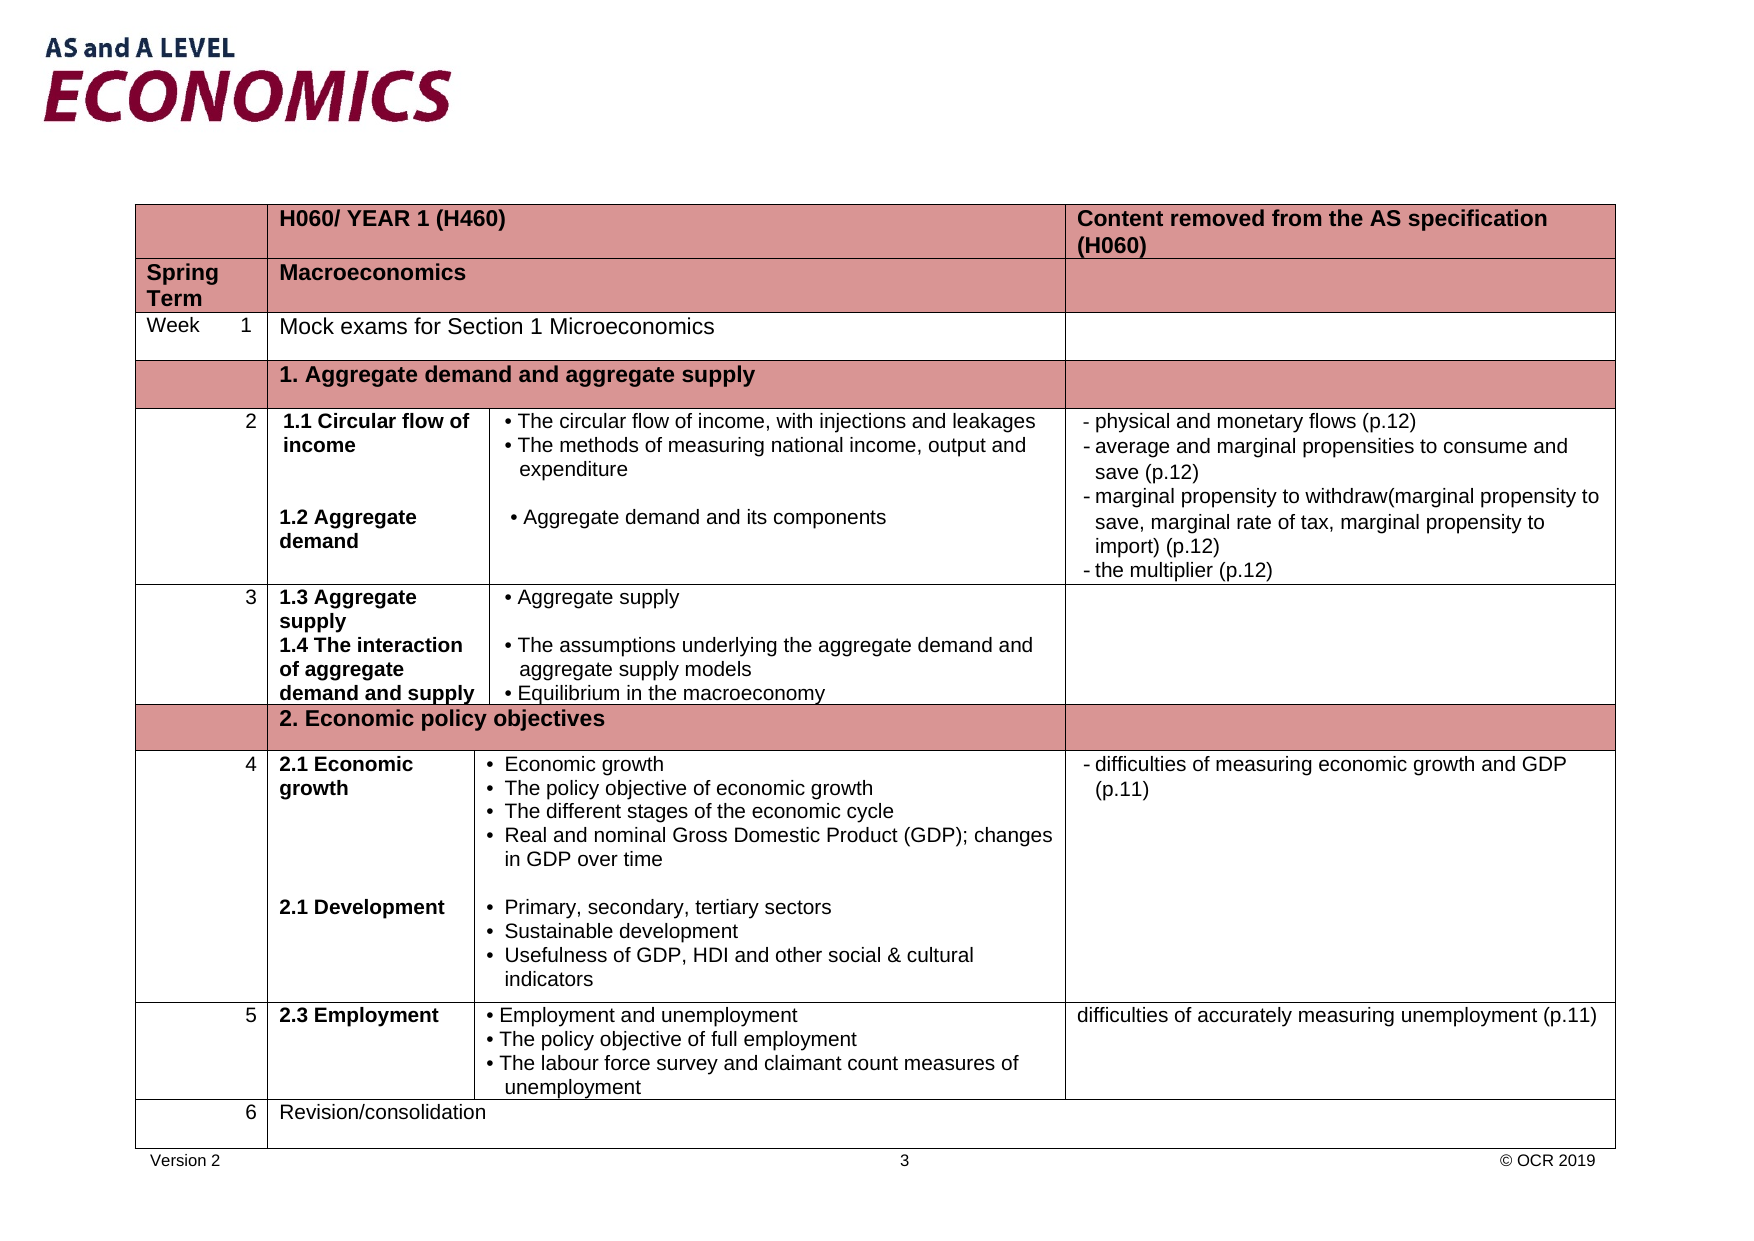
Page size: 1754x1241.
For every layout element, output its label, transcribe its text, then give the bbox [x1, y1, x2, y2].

table_cell • The circular flow of income, with injections and leakages • The methods of measuring national income, output and expenditure • Aggregate demand and its components [490, 409, 1065, 583]
table_cell physical and monetary flows (p.12) average and marginal propensities to consume and save (p.12) marginal propensity to withdraw(marginal propensity to save, marginal rate of tax, marginal propensity to import) (p.12) the multiplier (p.12) [1066, 409, 1615, 583]
table_cell [136, 705, 267, 750]
table_cell 2.1 Economic growth 2.1 Development [268, 751, 474, 1002]
table_cell 1.1 Circular flow of income 1.2 Aggregate demand [268, 409, 489, 583]
table_cell 2 [136, 409, 267, 583]
table_cell Macroeconomics [268, 259, 1065, 312]
table_cell Week 1 [136, 313, 267, 360]
picture [0, 0, 1754, 178]
table_cell 6 [136, 1100, 267, 1148]
table_cell [1066, 259, 1615, 312]
table_cell 3 [136, 585, 267, 704]
table_cell 1. Aggregate demand and aggregate supply [268, 361, 1065, 408]
table_cell 2. Economic policy objectives [268, 705, 1065, 750]
table_cell difficulties of accurately measuring unemployment (p.11) [1066, 1003, 1615, 1099]
table_header H060/ YEAR 1 (H460) [268, 205, 1065, 258]
table_cell Mock exams for Section 1 Microeconomics [268, 313, 1065, 360]
table_cell 1.3 Aggregate supply 1.4 The interaction of aggregate demand and supply [268, 585, 489, 704]
table_header [136, 205, 267, 258]
table_cell [1066, 313, 1615, 360]
table_cell • Employment and unemployment • The policy objective of full employment • The labour force survey and claimant count measures of unemployment [475, 1003, 1065, 1099]
table_cell [1066, 705, 1615, 750]
table_cell [136, 361, 267, 408]
table_header Content removed from the AS specification (H060) [1066, 205, 1615, 258]
table_cell 4 [136, 751, 267, 1002]
table_cell • Economic growth • The policy objective of economic growth • The different stages of the economic cycle • Real and nominal Gross Domestic Product (GDP); changes in GDP over time • Primary, secondary, tertiary sectors • Sustainable development • Usefulness of GDP, HDI and other social & cultural indicators [475, 751, 1065, 1002]
table_cell Revision/consolidation [268, 1100, 1615, 1148]
table_cell [1066, 361, 1615, 408]
table_cell [1066, 585, 1615, 704]
table_cell 2.3 Employment [268, 1003, 474, 1099]
table_cell 5 [136, 1003, 267, 1099]
table_cell Spring Term [136, 259, 267, 312]
table_cell • Aggregate supply • The assumptions underlying the aggregate demand and aggregate supply models • Equilibrium in the macroeconomy [490, 585, 1065, 704]
table_cell difficulties of measuring economic growth and GDP (p.11) [1066, 751, 1615, 1002]
